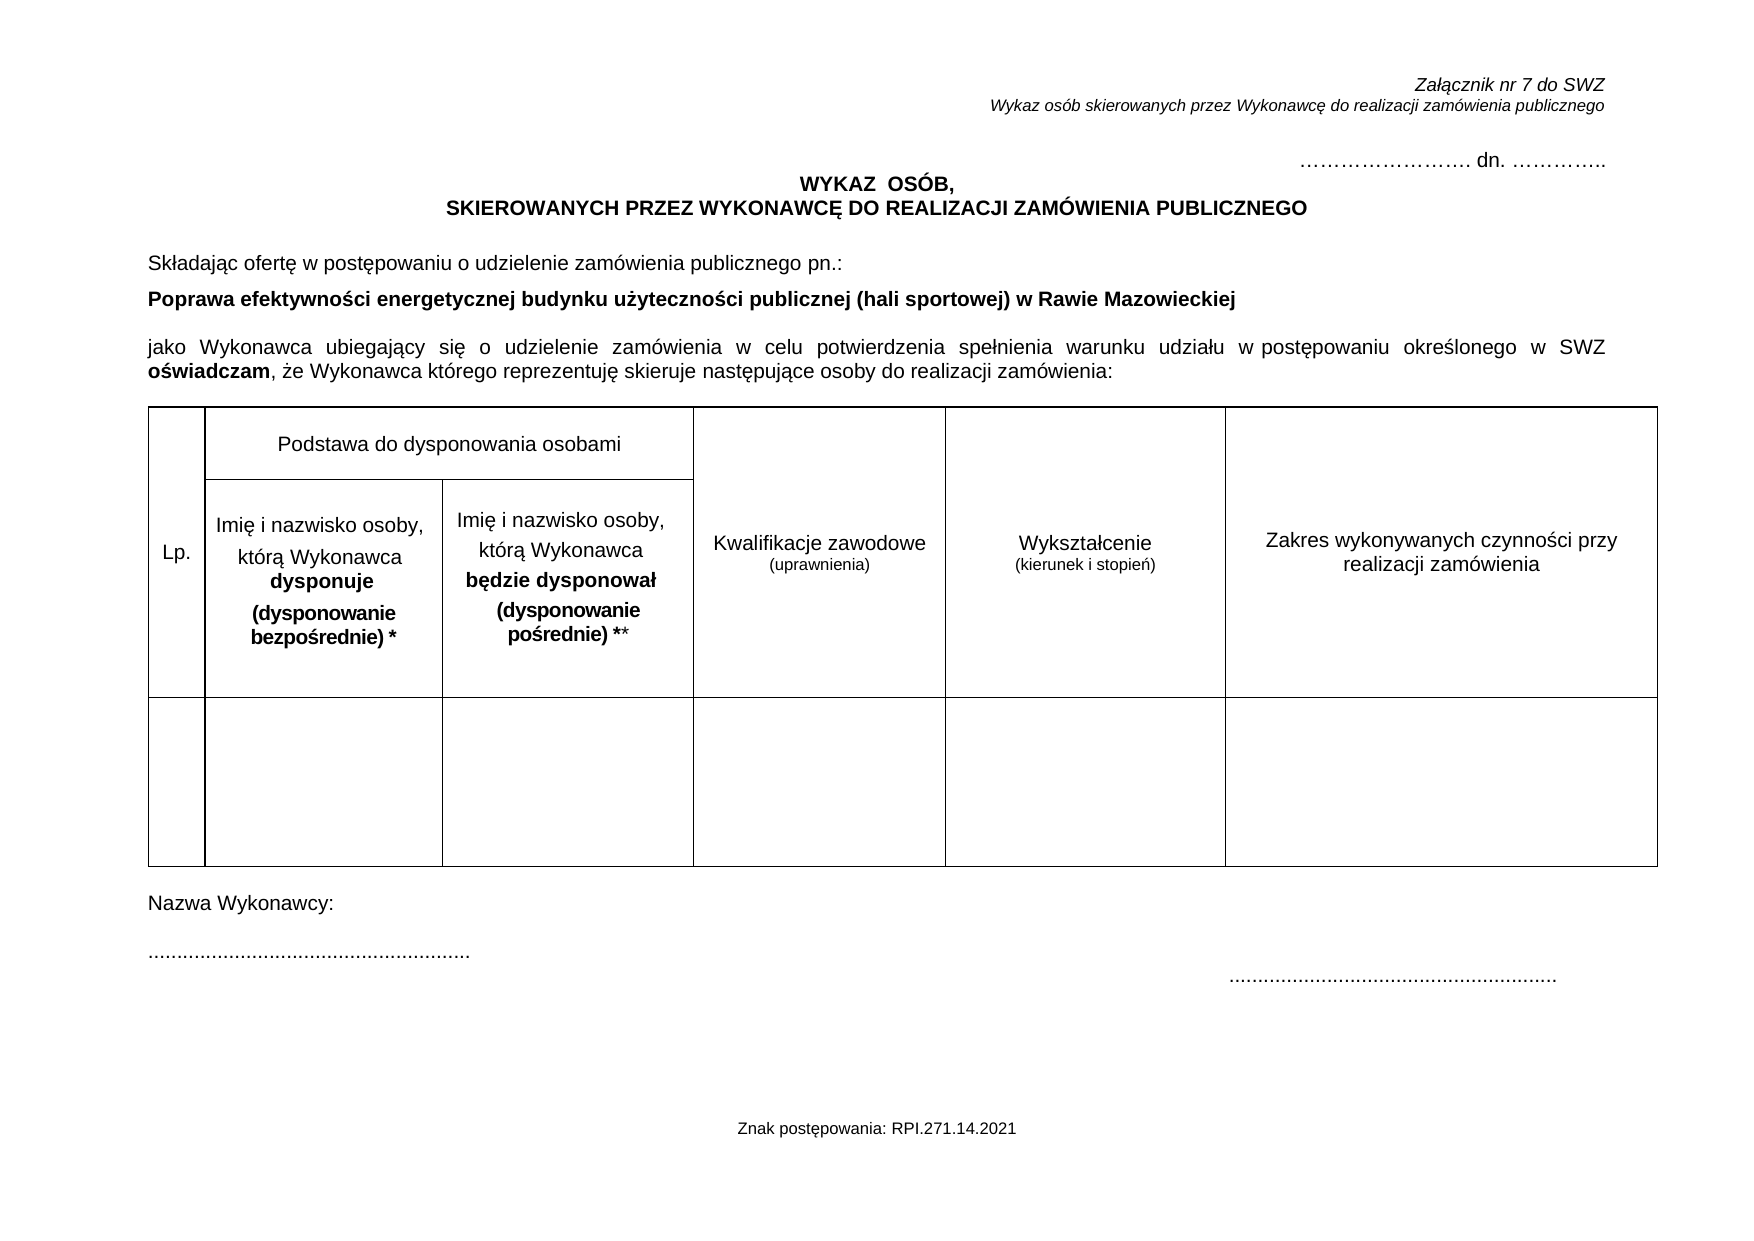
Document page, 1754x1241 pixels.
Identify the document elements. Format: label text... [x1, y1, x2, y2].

table_cell [206, 698, 442, 866]
list SKIEROWANYCH PRZEZ WYKONAWCĘ DO REALIZACJI ZAMÓWIENIA PUBLICZNEGO [148, 196, 1606, 219]
text Składając ofertę w postępowaniu o udzielenie zamówienia publicznego pn.: [148, 251, 1606, 274]
table_header Kwalifikacje zawodowe (uprawnienia) [694, 408, 945, 697]
table_cell [946, 698, 1225, 866]
table_header Podstawa do dysponowania osobami [206, 408, 693, 479]
text Poprawa efektywności energetycznej budynku użyteczności publicznej (hali sportowej) w Rawie Mazowieckiej [148, 287, 1606, 311]
text jako Wykonawca ubiegający się o udzielenie zamówienia w celu potwierdzenia spełnienia warunku udziału w postępowaniu określonego w SWZ oświadczam, że Wykonawca którego reprezentuję skieruje następujące osoby do realizacji zamówienia: [148, 334, 1606, 382]
table_header Wykształcenie (kierunek i stopień) [946, 408, 1225, 697]
text ......................................................... [1106, 963, 1606, 987]
table_cell [1226, 698, 1657, 866]
table_header Zakres wykonywanych czynności przy realizacji zamówienia [1226, 408, 1657, 697]
table_cell [694, 698, 945, 866]
table_header Lp. [149, 408, 204, 697]
text ........................................................ [148, 939, 1606, 963]
table_cell Imię i nazwisko osoby, którą Wykonawca dysponuje (dysponowanie bezpośrednie) * [206, 480, 442, 697]
table_cell Imię i nazwisko osoby, którą Wykonawca będzie dysponował (dysponowanie pośrednie) ** [443, 480, 693, 697]
text WYKAZ OSÓB, [148, 172, 1606, 196]
text Nazwa Wykonawcy: [148, 891, 1606, 915]
text ……………………. dn. ………….. [148, 148, 1606, 172]
table_cell [149, 698, 204, 866]
table_cell [443, 698, 693, 866]
